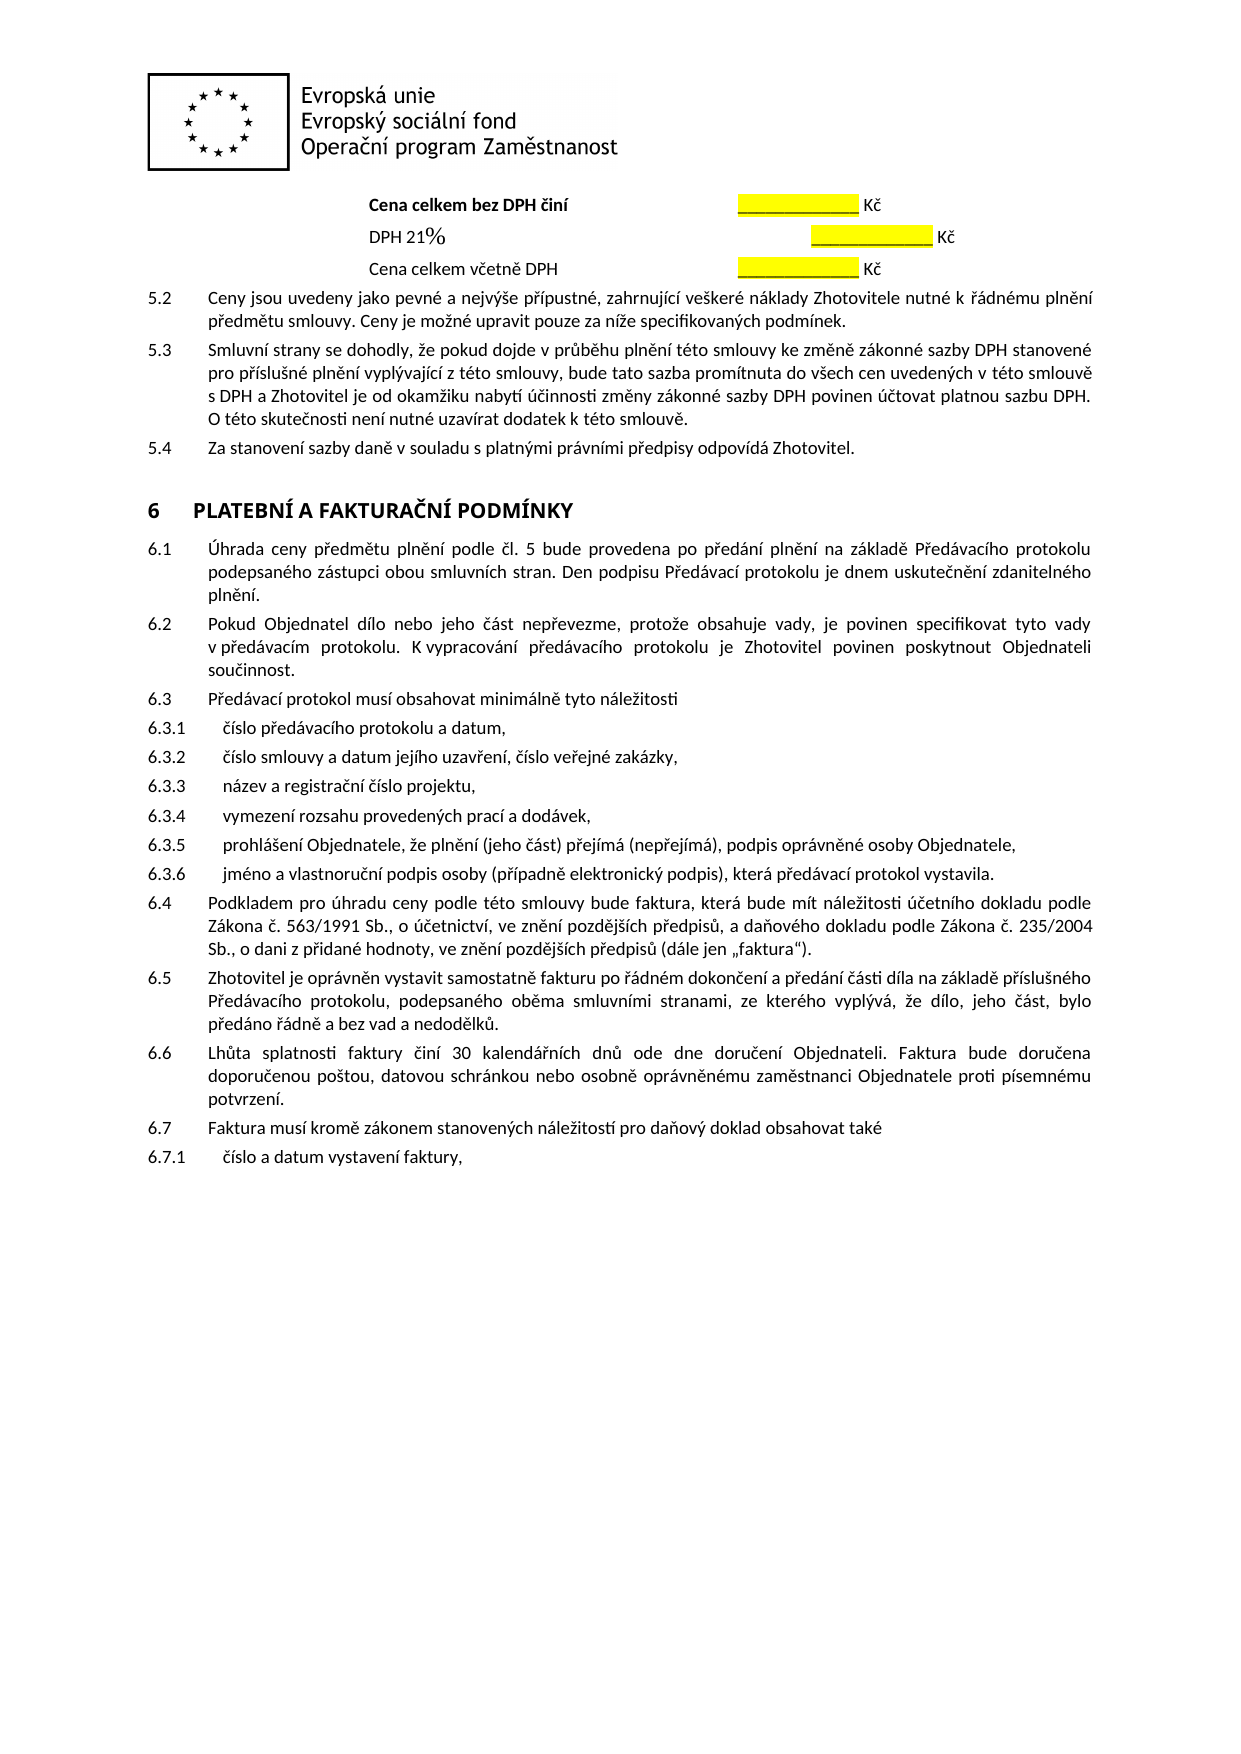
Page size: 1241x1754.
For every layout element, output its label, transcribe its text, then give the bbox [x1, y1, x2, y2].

subtitle Smluvní strany se dohodly, že pokud dojde v průběhu plnění této smlouvy ke změně zákonné sazby DPH stanovené pro příslušné plnění vyplývající z této smlouvy, bude tato sazba promítnuta do všech cen uvedených v této smlouvě s DPH a Zhotovitel je od okamžiku nabytí účinnosti změny zákonné sazby DPH povinen účtovat platnou sazbu DPH. O této skutečnosti není nutné uzavírat dodatek k této smlouvě. [148, 338, 1093, 429]
subtitle název a registrační číslo projektu, [148, 775, 1093, 798]
subtitle Ceny jsou uvedeny jako pevné a nejvýše přípustné, zahrnující veškeré náklady Zhotovitele nutné k řádnému plnění předmětu smlouvy. Ceny je možné upravit pouze za níže specifikovaných podmínek. [148, 286, 1093, 332]
subtitle Zhotovitel je oprávněn vystavit samostatně fakturu po řádném dokončení a předání části díla na základě příslušného Předávacího protokolu, podepsaného oběma smluvními stranami, ze kterého vyplývá, že dílo, jeho část, bylo předáno řádně a bez vad a nedodělků. [148, 966, 1093, 1035]
subtitle Předávací protokol musí obsahovat minimálně tyto náležitosti [148, 687, 1093, 710]
subtitle Podkladem pro úhradu ceny podle této smlouvy bude faktura, která bude mít náležitosti účetního dokladu podle Zákona č. 563/1991 Sb., o účetnictví, ve znění pozdějších předpisů, a daňového dokladu podle Zákona č. 235/2004 Sb., o dani z přidané hodnoty, ve znění pozdějších předpisů (dále jen „faktura“). [148, 891, 1093, 960]
subtitle Za stanovení sazby daně v souladu s platnými právními předpisy odpovídá Zhotovitel. [148, 436, 1093, 459]
picture [147, 73, 618, 171]
subtitle číslo smlouvy a datum jejího uzavření, číslo veřejné zakázky, [148, 746, 1093, 768]
subtitle prohlášení Objednatele, že plnění (jeho část) přejímá (nepřejímá), podpis oprávněné osoby Objednatele, [148, 833, 1093, 856]
subtitle Platební a fakturační podmínky [148, 496, 1093, 525]
subtitle Cena celkem včetně DPH _____________ Kč [369, 257, 738, 279]
subtitle vymezení rozsahu provedených prací a dodávek, [148, 804, 1093, 827]
subtitle Cena celkem včetně DPH _____________ Kč [859, 257, 1093, 279]
subtitle jméno a vlastnoruční podpis osoby (případně elektronický podpis), která předávací protokol vystavila. [148, 862, 1093, 885]
subtitle Faktura musí kromě zákonem stanovených náležitostí pro daňový doklad obsahovat také [148, 1116, 1093, 1139]
subtitle Lhůta splatnosti faktury činí 30 kalendářních dnů ode dne doručení Objednateli. Faktura bude doručena doporučenou poštou, datovou schránkou nebo osobně oprávněnému zaměstnanci Objednatele proti písemnému potvrzení. [148, 1041, 1093, 1110]
subtitle Cena celkem bez DPH činí _____________ Kč [369, 194, 738, 217]
subtitle DPH 21 _____________ Kč [369, 223, 1093, 250]
subtitle Pokud Objednatel dílo nebo jeho část nepřevezme, protože obsahuje vady, je povinen specifikovat tyto vady v předávacím protokolu. K vypracování předávacího protokolu je Zhotovitel povinen poskytnout Objednateli součinnost. [148, 612, 1093, 681]
subtitle Cena celkem bez DPH činí _____________ Kč [859, 194, 1093, 217]
subtitle číslo a datum vystavení faktury, [148, 1146, 1093, 1168]
subtitle Úhrada ceny předmětu plnění podle čl. 5 bude provedena po předání plnění na základě Předávacího protokolu podepsaného zástupci obou smluvních stran. Den podpisu Předávací protokolu je dnem uskutečnění zdanitelného plnění. [148, 537, 1093, 606]
subtitle číslo předávacího protokolu a datum, [148, 716, 1093, 739]
